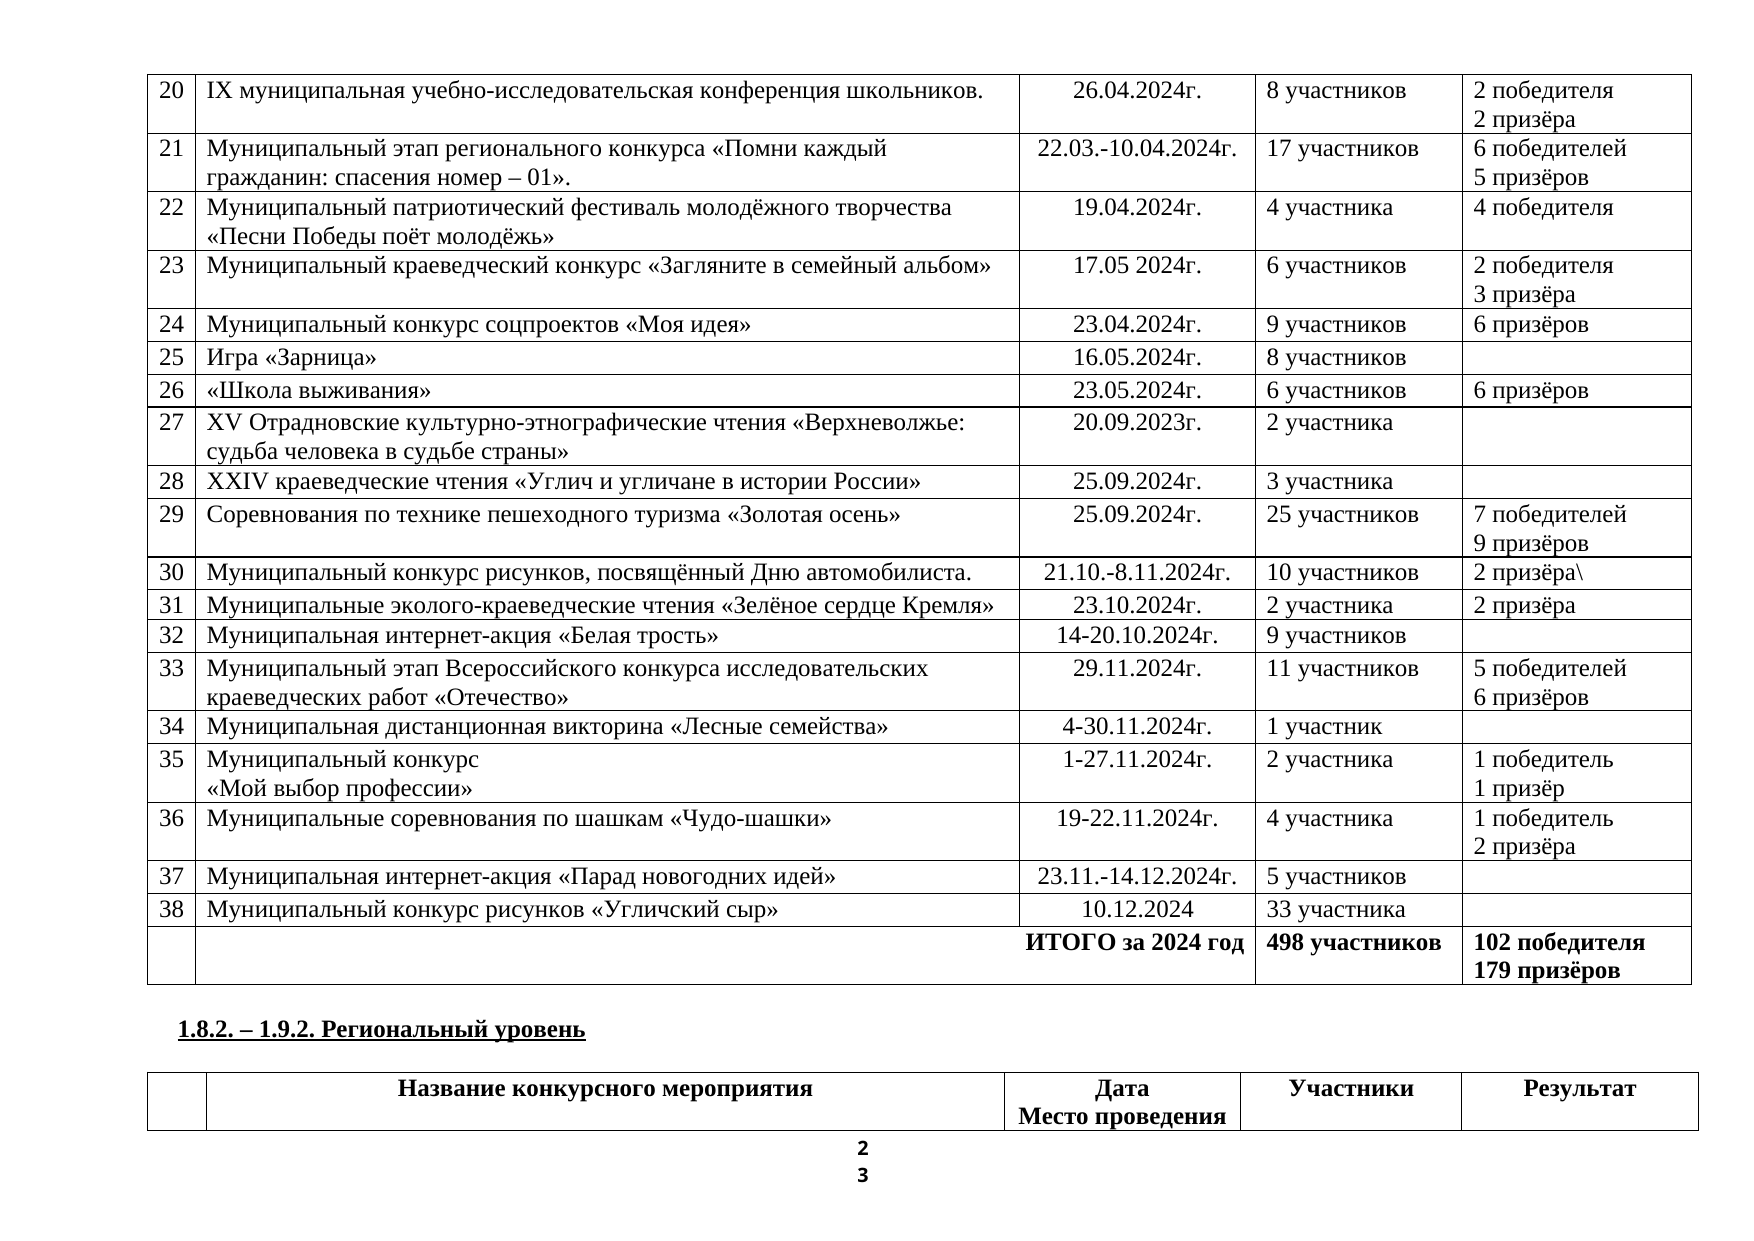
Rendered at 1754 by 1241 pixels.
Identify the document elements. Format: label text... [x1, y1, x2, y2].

table_cell Муниципальный конкурс рисунков «Угличский сыр» [196, 894, 1019, 926]
table_cell 6 призёров [1463, 375, 1691, 406]
table_cell Муниципальный конкурс «Мой выбор профессии» [196, 744, 1019, 802]
table_cell 10.12.2024 [1020, 894, 1255, 926]
table_cell 37 [148, 861, 195, 893]
table_header Участники [1241, 1073, 1461, 1130]
table_cell [1463, 342, 1691, 374]
table_cell Соревнования по технике пешеходного туризма «Золотая осень» [196, 499, 1019, 556]
table_cell 10 участников [1256, 558, 1462, 589]
table_cell 33 [148, 653, 195, 710]
table_cell 28 [148, 466, 195, 498]
table_cell 31 [148, 590, 195, 619]
table_cell 26 [148, 375, 195, 406]
table_cell 22 [148, 192, 195, 249]
table_cell Муниципальный краеведческий конкурс «Загляните в семейный альбом» [196, 251, 1019, 308]
table_cell «Школа выживания» [196, 375, 1019, 406]
table_cell 23.04.2024г. [1020, 309, 1255, 341]
table_cell [1463, 711, 1691, 743]
table_cell 2 участника [1256, 408, 1462, 465]
table_cell 3 участника [1256, 466, 1462, 498]
table_cell Муниципальный этап регионального конкурса «Помни каждый гражданин: спасения номер – 01». [196, 134, 1019, 191]
table_cell 6 участников [1256, 251, 1462, 308]
table_cell 1 участник [1256, 711, 1462, 743]
table_cell 23.11.-14.12.2024г. [1020, 861, 1255, 893]
table_cell 4 участника [1256, 192, 1462, 249]
table_cell 25.09.2024г. [1020, 466, 1255, 498]
table_cell 24 [148, 309, 195, 341]
table_cell 21.10.-8.11.2024г. [1020, 558, 1255, 589]
table_cell 4 участника [1256, 803, 1462, 860]
table_cell 23.10.2024г. [1020, 590, 1255, 619]
table_cell 498 участников [1256, 927, 1462, 984]
table_cell 7 победителей 9 призёров [1463, 499, 1691, 556]
table_cell 36 [148, 803, 195, 860]
table_cell 19-22.11.2024г. [1020, 803, 1255, 860]
table_cell 1 победитель 2 призёра [1463, 803, 1691, 860]
table_cell 11 участников [1256, 653, 1462, 710]
table_cell ИТОГО за 2024 год [196, 927, 1255, 984]
table_cell 6 победителей 5 призёров [1463, 134, 1691, 191]
table_cell 20.09.2023г. [1020, 408, 1255, 465]
table_cell 23.05.2024г. [1020, 375, 1255, 406]
table_cell Муниципальный этап Всероссийского конкурса исследовательских краеведческих работ «Отечество» [196, 653, 1019, 710]
table_cell 2 призёра\ [1463, 558, 1691, 589]
table_cell 35 [148, 744, 195, 802]
table_cell 34 [148, 711, 195, 743]
table_cell 27 [148, 408, 195, 465]
table_cell 17 участников [1256, 134, 1462, 191]
table_header Дата Место проведения [1005, 1073, 1240, 1130]
table_cell 19.04.2024г. [1020, 192, 1255, 249]
table_cell Муниципальная дистанционная викторина «Лесные семейства» [196, 711, 1019, 743]
table_cell [1463, 861, 1691, 893]
table_cell 9 участников [1256, 620, 1462, 652]
table_header Название конкурсного мероприятия [207, 1073, 1004, 1130]
table_cell 9 участников [1256, 309, 1462, 341]
table_cell XV Отрадновские культурно-этнографические чтения «Верхневолжье: судьба человека в судьбе страны» [196, 408, 1019, 465]
table_cell 17.05 2024г. [1020, 251, 1255, 308]
table_cell 14-20.10.2024г. [1020, 620, 1255, 652]
table_cell 2 победителя 2 призёра [1463, 75, 1691, 132]
table_cell Муниципальная интернет-акция «Парад новогодних идей» [196, 861, 1019, 893]
table_cell [1463, 620, 1691, 652]
table_cell [148, 927, 195, 984]
table_cell Муниципальные эколого-краеведческие чтения «Зелёное сердце Кремля» [196, 590, 1019, 619]
table_cell [1463, 466, 1691, 498]
table_cell 4-30.11.2024г. [1020, 711, 1255, 743]
table_cell 102 победителя 179 призёров [1463, 927, 1691, 984]
table_cell 32 [148, 620, 195, 652]
text 1.8.2. – 1.9.2. Региональный уровень [177, 1014, 1655, 1043]
table_cell Игра «Зарница» [196, 342, 1019, 374]
table_cell 6 участников [1256, 375, 1462, 406]
table_cell 30 [148, 558, 195, 589]
table_cell 4 победителя [1463, 192, 1691, 249]
table_cell 16.05.2024г. [1020, 342, 1255, 374]
table_cell XХIV краеведческие чтения «Углич и угличане в истории России» [196, 466, 1019, 498]
table_cell 6 призёров [1463, 309, 1691, 341]
table_cell 5 победителей 6 призёров [1463, 653, 1691, 710]
table_header [148, 1073, 206, 1130]
table_cell 20 [148, 75, 195, 132]
table_cell 29 [148, 499, 195, 556]
table_cell 5 участников [1256, 861, 1462, 893]
table_cell 2 призёра [1463, 590, 1691, 619]
table_cell Муниципальные соревнования по шашкам «Чудо-шашки» [196, 803, 1019, 860]
table_cell Муниципальный конкурс рисунков, посвящённый Дню автомобилиста. [196, 558, 1019, 589]
table_cell 29.11.2024г. [1020, 653, 1255, 710]
table_cell 8 участников [1256, 75, 1462, 132]
table_cell 1 победитель 1 призёр [1463, 744, 1691, 802]
table_cell 25 участников [1256, 499, 1462, 556]
table_cell IX муниципальная учебно-исследовательская конференция школьников. [196, 75, 1019, 132]
table_cell 33 участника [1256, 894, 1462, 926]
table_cell 2 участника [1256, 590, 1462, 619]
table_cell [1463, 408, 1691, 465]
table_header Результат [1462, 1073, 1698, 1130]
table_cell Муниципальный патриотический фестиваль молодёжного творчества «Песни Победы поёт молодёжь» [196, 192, 1019, 249]
table_cell 21 [148, 134, 195, 191]
table_cell 38 [148, 894, 195, 926]
table_cell Муниципальный конкурс соцпроектов «Моя идея» [196, 309, 1019, 341]
table_cell 25.09.2024г. [1020, 499, 1255, 556]
table_cell 26.04.2024г. [1020, 75, 1255, 132]
table_cell 25 [148, 342, 195, 374]
table_cell 8 участников [1256, 342, 1462, 374]
table_cell 23 [148, 251, 195, 308]
table_cell 22.03.-10.04.2024г. [1020, 134, 1255, 191]
table_cell 2 победителя 3 призёра [1463, 251, 1691, 308]
table_cell 1-27.11.2024г. [1020, 744, 1255, 802]
table_cell [1463, 894, 1691, 926]
table_cell Муниципальная интернет-акция «Белая трость» [196, 620, 1019, 652]
table_cell 2 участника [1256, 744, 1462, 802]
